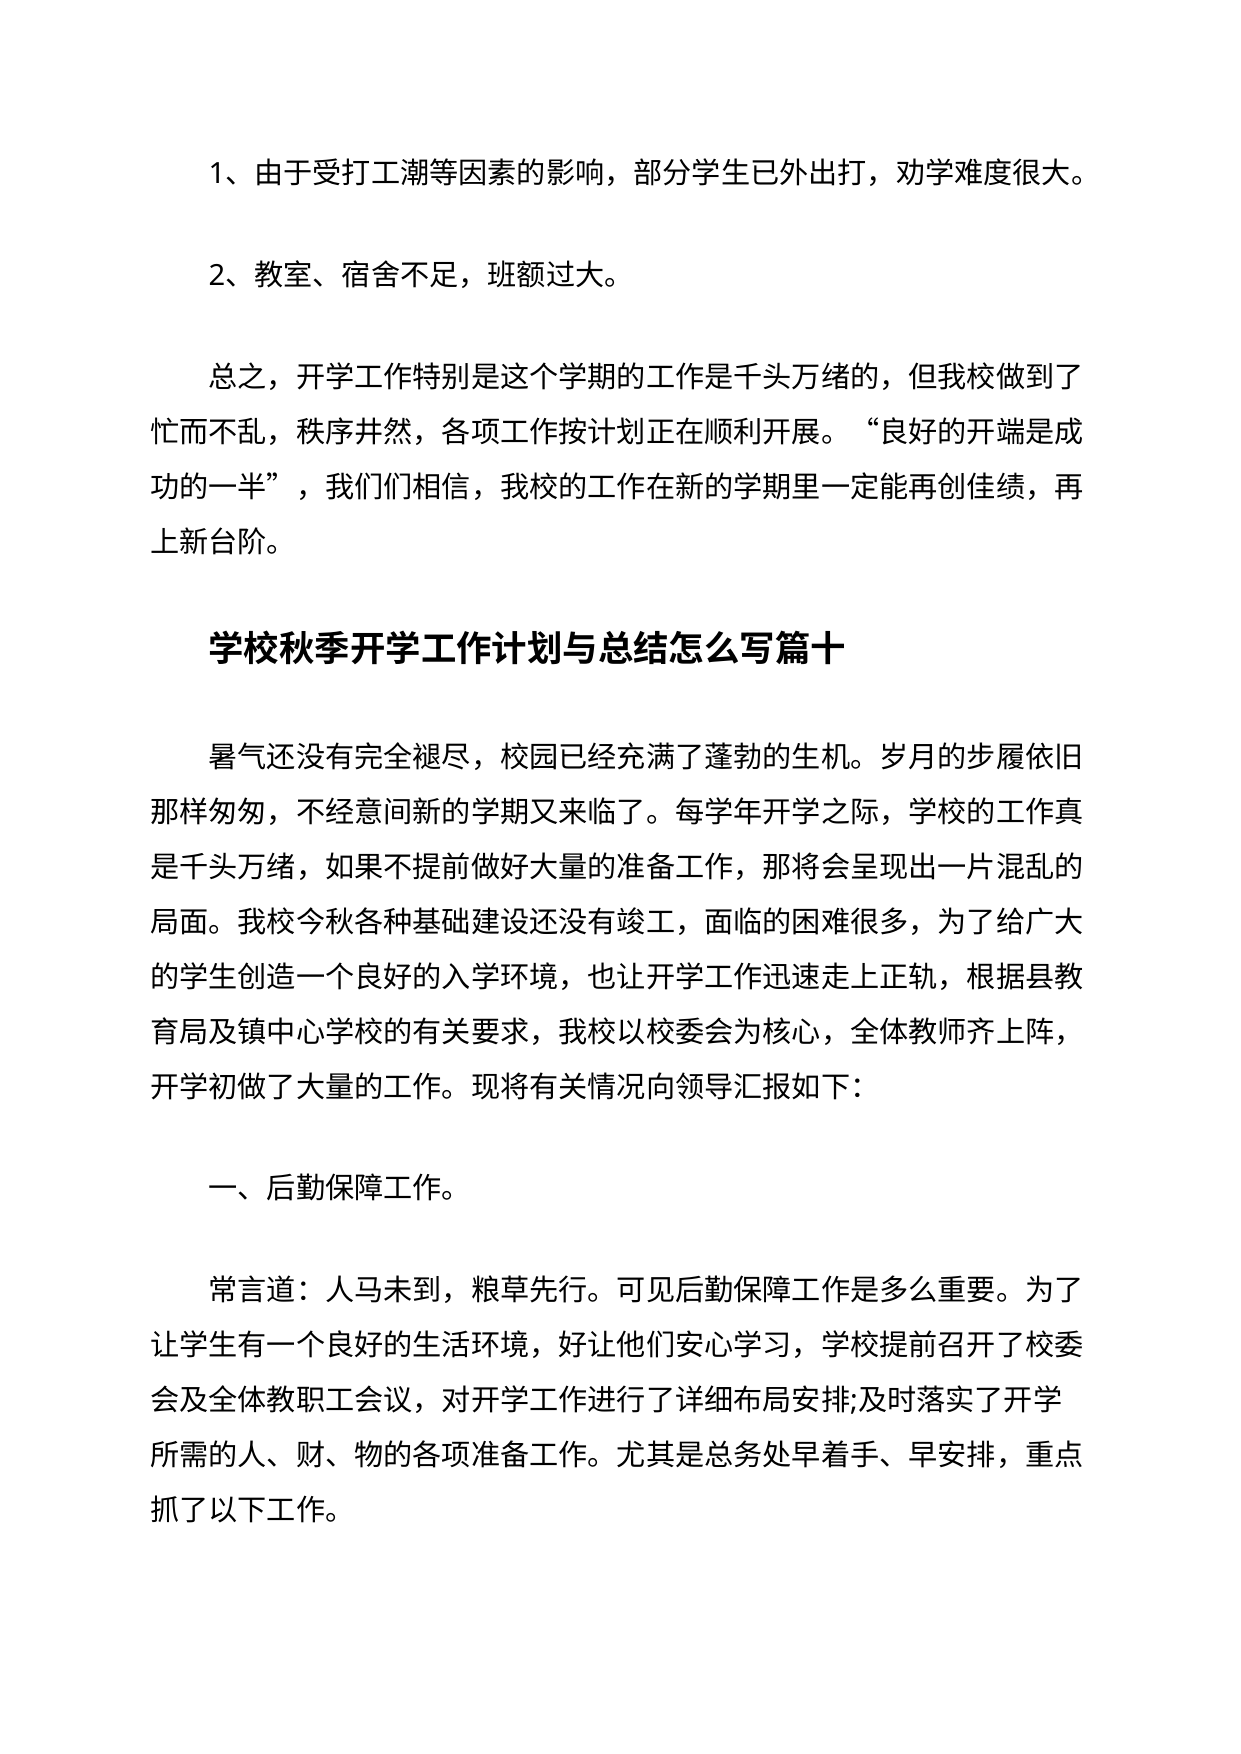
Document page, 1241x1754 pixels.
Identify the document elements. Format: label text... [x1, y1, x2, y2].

text 总之，开学工作特别是这个学期的工作是千头万绪的，但我校做到了忙而不乱，秩序井然，各项工作按计划正在顺利开展。“良好的开端是成功的一半”，我们们相信，我校的工作在新的学期里一定能再创佳绩，再上新台阶。 [150, 354, 1090, 561]
text 2、教室、宿舍不足，班额过大。 [150, 252, 1090, 294]
text 常言道：人马未到，粮草先行。可见后勤保障工作是多么重要。为了让学生有一个良好的生活环境，好让他们安心学习，学校提前召开了校委会及全体教职工会议，对开学工作进行了详细布局安排;及时落实了开学所需的人、财、物的各项准备工作。尤其是总务处早着手、早安排，重点抓了以下工作。 [150, 1267, 1090, 1529]
text 学校秋季开学工作计划与总结怎么写篇十 [150, 620, 1090, 672]
text 暑气还没有完全褪尽，校园已经充满了蓬勃的生机。岁月的步履依旧那样匆匆，不经意间新的学期又来临了。每学年开学之际，学校的工作真是千头万绪，如果不提前做好大量的准备工作，那将会呈现出一片混乱的局面。我校今秋各种基础建设还没有竣工，面临的困难很多，为了给广大的学生创造一个良好的入学环境，也让开学工作迅速走上正轨，根据县教育局及镇中心学校的有关要求，我校以校委会为核心，全体教师齐上阵，开学初做了大量的工作。现将有关情况向领导汇报如下： [150, 734, 1090, 1106]
text 一、后勤保障工作。 [150, 1165, 1090, 1207]
text 1、由于受打工潮等因素的影响，部分学生已外出打，劝学难度很大。 [150, 150, 1090, 192]
